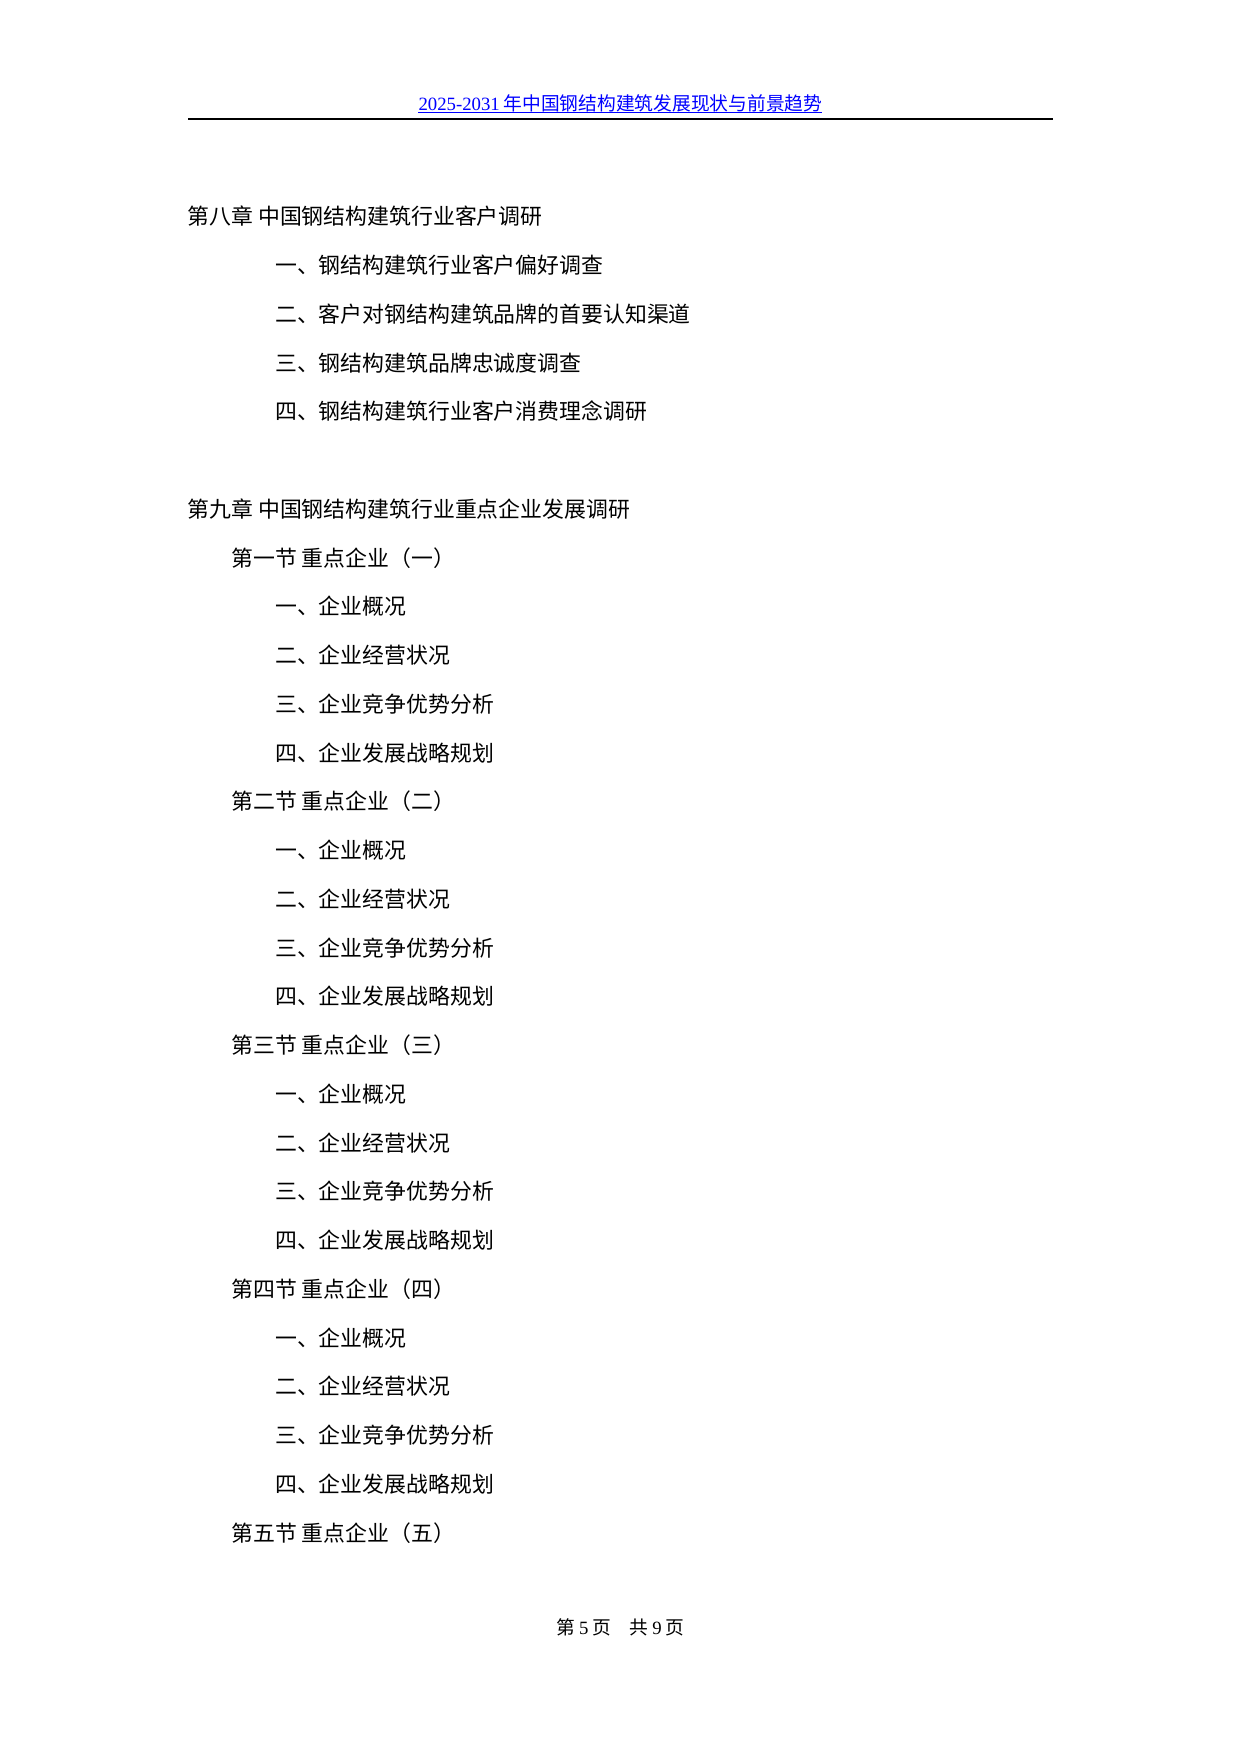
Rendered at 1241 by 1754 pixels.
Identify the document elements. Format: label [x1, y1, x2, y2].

text [187, 150, 1053, 1548]
